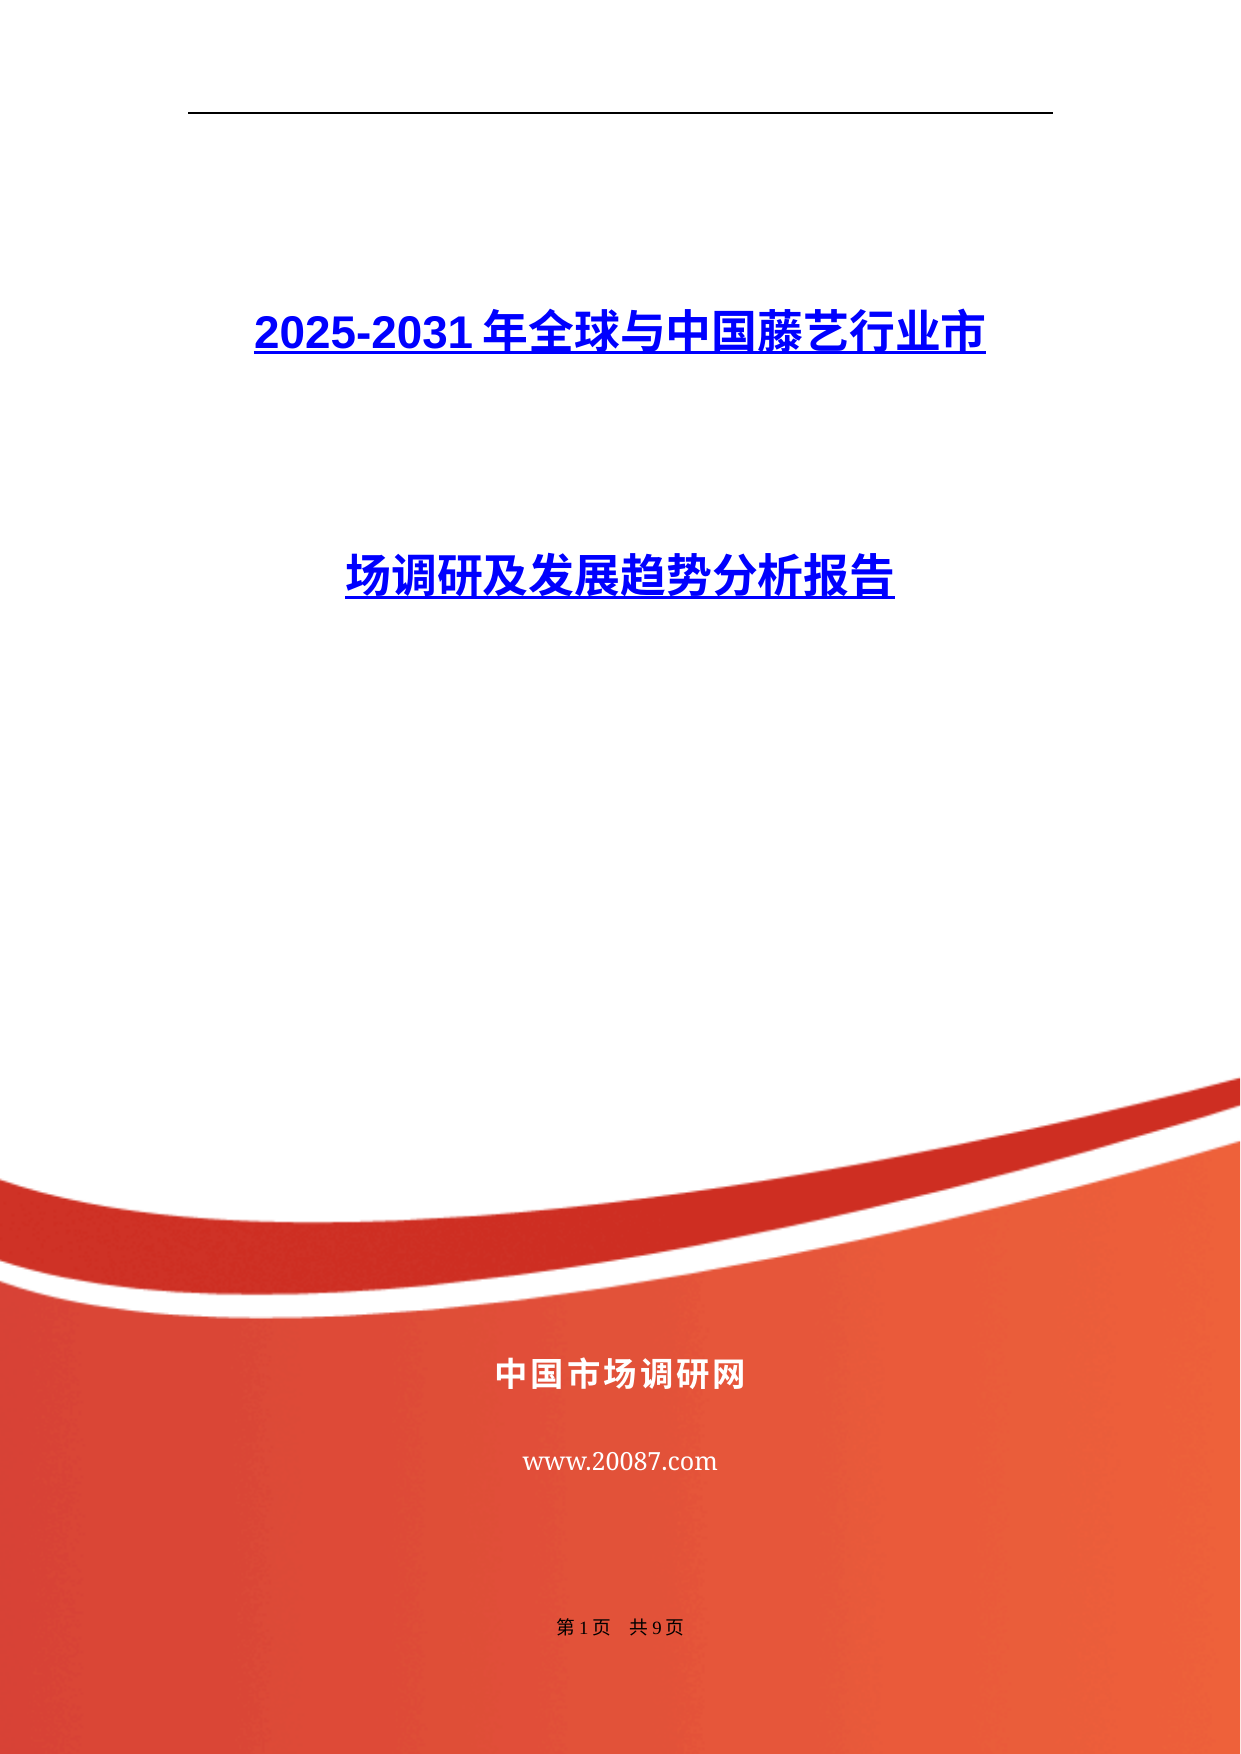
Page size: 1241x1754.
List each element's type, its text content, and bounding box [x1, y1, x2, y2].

picture [0, 1006, 1241, 1754]
text www.20087.com [187, 1428, 1053, 1493]
subtitle 中国市场调研网 [187, 1339, 1053, 1404]
table_header 2025-2031年全球与中国藤艺行业市场调研及发展趋势分析报告 [188, 207, 1053, 773]
